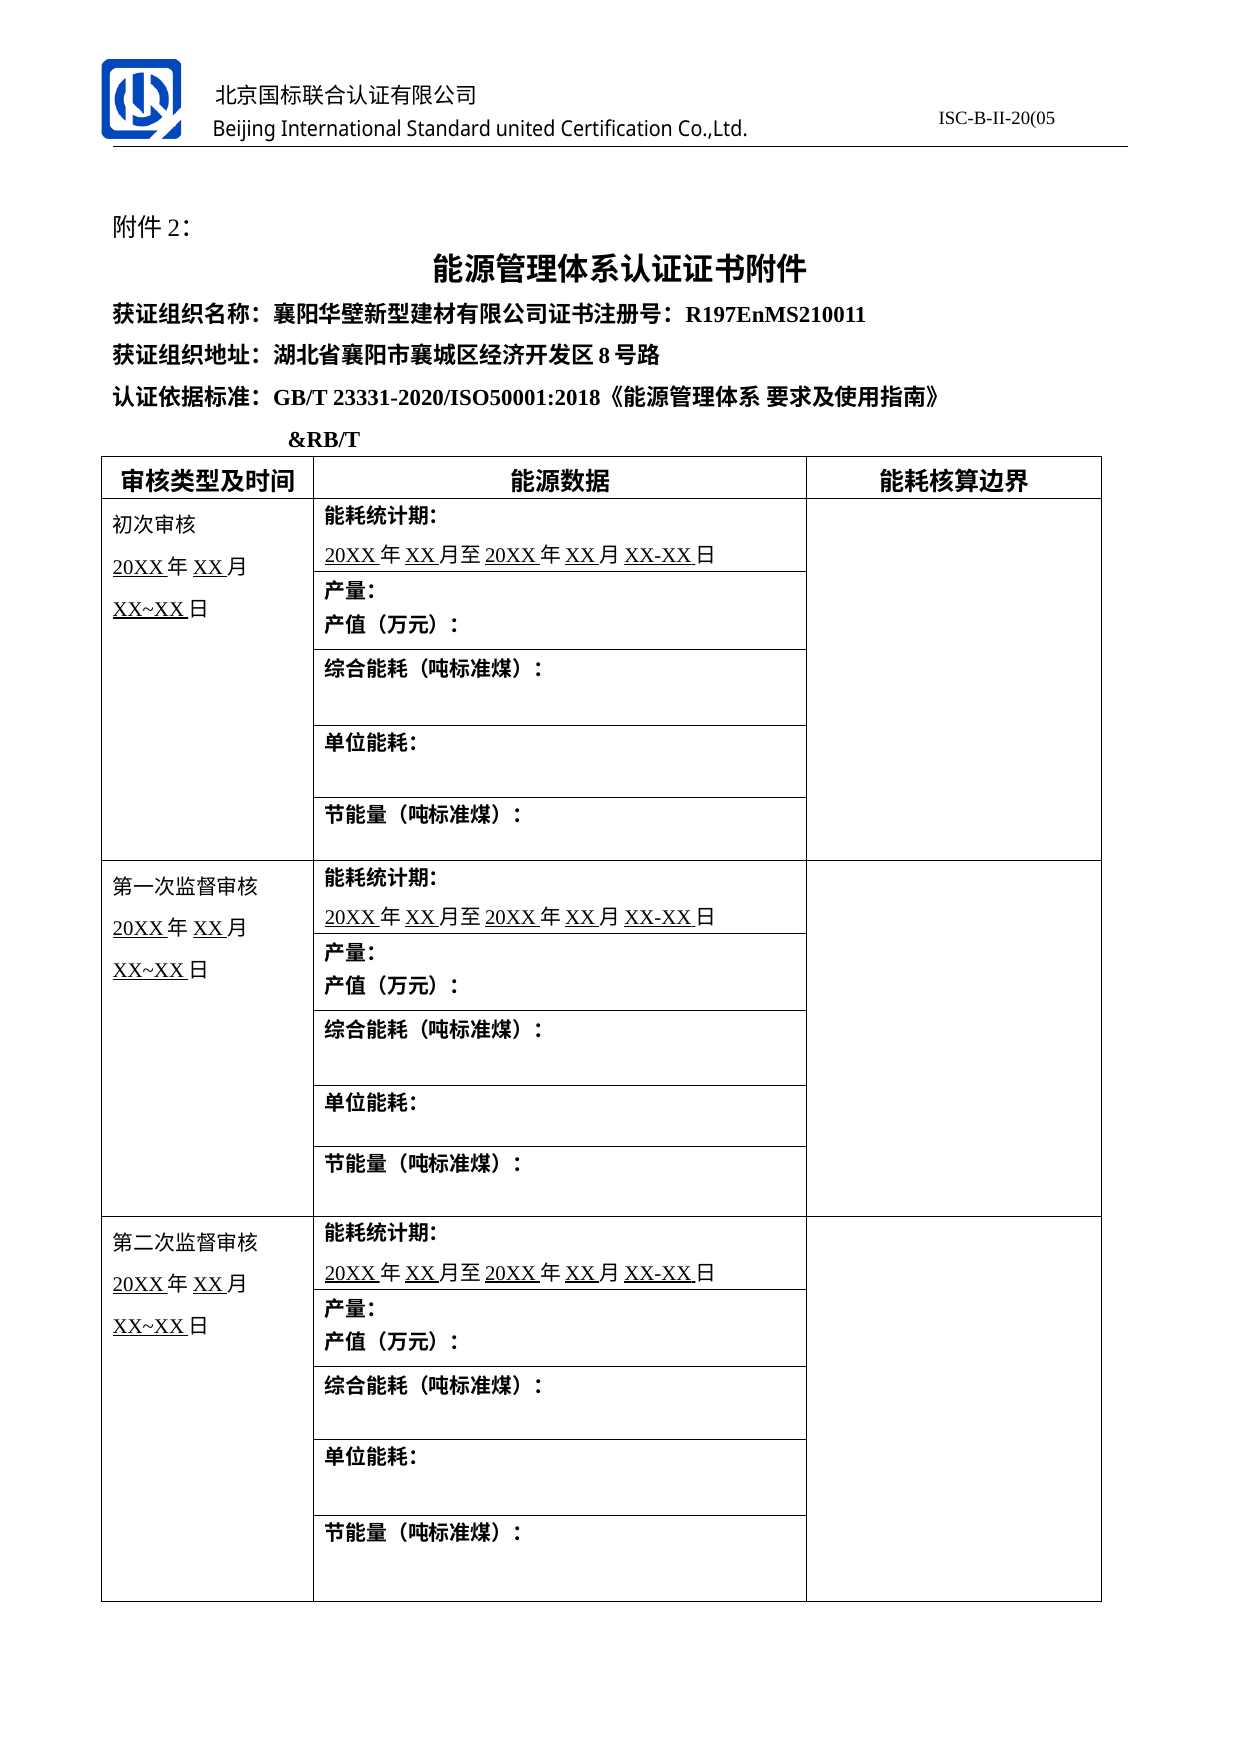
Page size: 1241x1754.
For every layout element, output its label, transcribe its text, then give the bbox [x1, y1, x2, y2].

text &RB/T [112, 414, 1128, 456]
table_cell 单位能耗： [314, 726, 806, 797]
table_header 能耗核算边界 [807, 457, 1101, 498]
table_cell 第二次监督审核 20XX年XX月 XX~XX日 [102, 1217, 313, 1601]
table_header 能源数据 [314, 457, 806, 498]
table_cell 产量： 产值（万元）： [314, 572, 806, 648]
table_cell [807, 499, 1101, 860]
table_cell 能耗统计期： 20XX年XX月至20XX年XX月XX-XX日 [314, 861, 806, 933]
table_header 审核类型及时间 [102, 457, 313, 498]
table_cell [807, 1217, 1101, 1601]
table_cell 综合能耗（吨标准煤）： [314, 1367, 806, 1439]
table_cell 单位能耗： [314, 1086, 806, 1146]
table_cell 初次审核 20XX年XX月 XX~XX日 [102, 499, 313, 860]
text 获证组织名称：襄阳华壁新型建材有限公司证书注册号：R197EnMS210011 [112, 289, 1128, 331]
table_cell 第一次监督审核 20XX年XX月 XX~XX日 [102, 861, 313, 1216]
table_cell 产量： 产值（万元）： [314, 1290, 806, 1366]
table_cell 节能量（吨标准煤）： [314, 1516, 806, 1601]
table_cell 节能量（吨标准煤）： [314, 798, 806, 860]
table_cell 能耗统计期： 20XX年XX月至20XX年XX月XX-XX日 [314, 499, 806, 571]
text 能源管理体系认证证书附件 [112, 244, 1128, 289]
table_cell 综合能耗（吨标准煤）： [314, 1011, 806, 1085]
table_cell 能耗统计期： 20XX年XX月至20XX年XX月XX-XX日 [314, 1217, 806, 1288]
table_cell 综合能耗（吨标准煤）： [314, 650, 806, 725]
text 获证组织地址：湖北省襄阳市襄城区经济开发区8号路 [112, 331, 1128, 372]
picture [101, 59, 182, 139]
text 附件2： [112, 207, 1128, 244]
text 认证依据标准：GB/T 23331-2020/ISO50001:2018《能源管理体系 要求及使用指南》 [112, 372, 1128, 414]
table_cell 产量： 产值（万元）： [314, 934, 806, 1010]
table_cell [807, 861, 1101, 1216]
table_cell 单位能耗： [314, 1440, 806, 1515]
table_cell 节能量（吨标准煤）： [314, 1147, 806, 1216]
